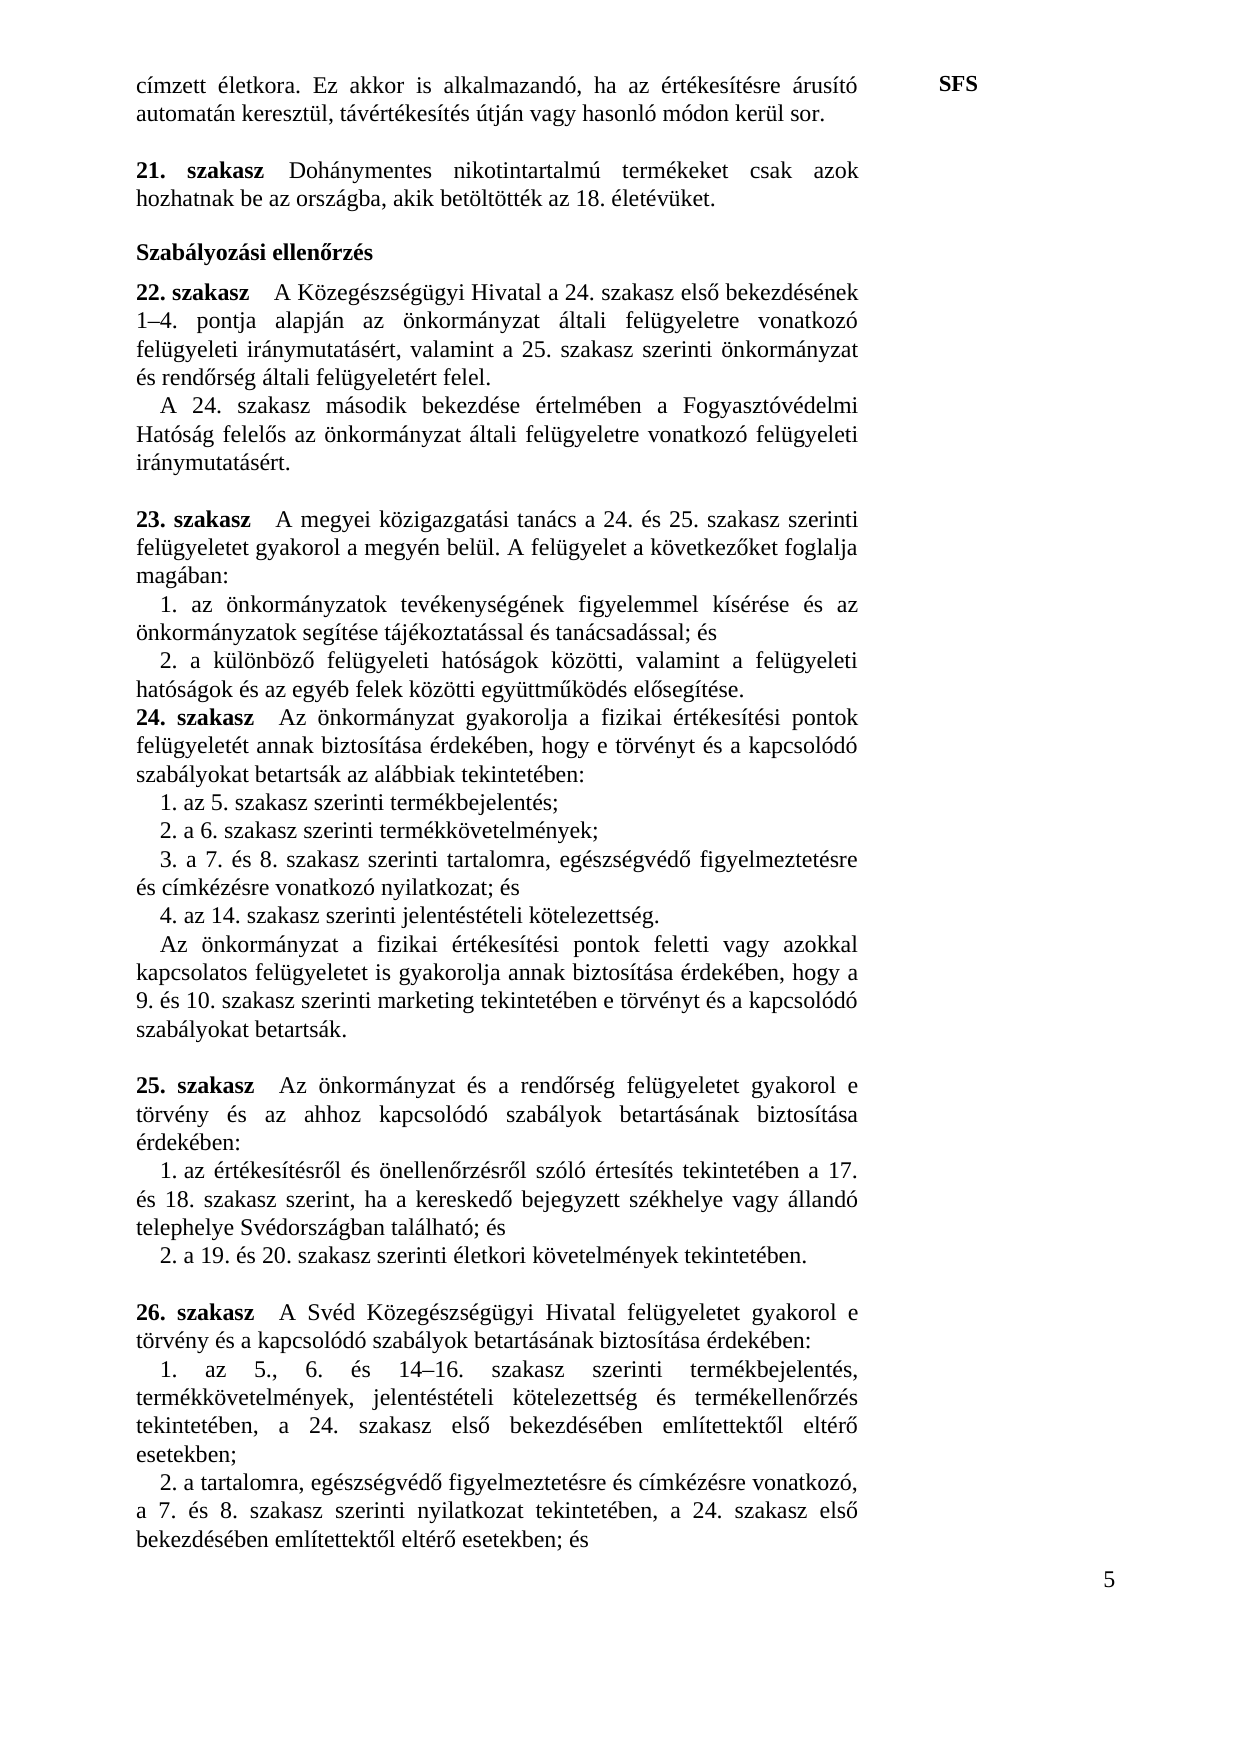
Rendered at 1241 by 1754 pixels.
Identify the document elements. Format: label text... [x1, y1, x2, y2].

text 24. szakasz Az önkormányzat gyakorolja a fizikai értékesítési pontok felügyeletét annak biztosítása érdekében, hogy e törvényt és a kapcsolódó szabályokat betartsák az alábbiak tekintetében: [136, 703, 859, 787]
subtitle Szabályozási ellenőrzés [136, 239, 859, 266]
text Az önkormányzat a fizikai értékesítési pontok feletti vagy azokkal kapcsolatos felügyeletet is gyakorolja annak biztosítása érdekében, hogy a 9. és 10. szakasz szerinti marketing tekintetében e törvényt és a kapcsolódó szabályokat betartsák. [136, 930, 859, 1042]
text 1. az önkormányzatok tevékenységének figyelemmel kísérése és az önkormányzatok segítése tájékoztatással és tanácsadással; és [136, 590, 859, 646]
text 25. szakasz Az önkormányzat és a rendőrség felügyeletet gyakorol e törvény és az ahhoz kapcsolódó szabályok betartásának biztosítása érdekében: [136, 1072, 859, 1156]
text 1. az értékesítésről és önellenőrzésről szóló értesítés tekintetében a 17. és 18. szakasz szerint, ha a kereskedő bejegyzett székhelye vagy állandó telephelye Svédországban található; és [136, 1157, 859, 1241]
text 3. a 7. és 8. szakasz szerinti tartalomra, egészségvédő figyelmeztetésre és címkézésre vonatkozó nyilatkozat; és [136, 845, 859, 901]
text 1. az 5., 6. és 14–16. szakasz szerinti termékbejelentés, termékkövetelmények, jelentéstételi kötelezettség és termékellenőrzés tekintetében, a 24. szakasz első bekezdésében említettektől eltérő esetekben; [136, 1355, 859, 1467]
text 2. a tartalomra, egészségvédő figyelmeztetésre és címkézésre vonatkozó, a 7. és 8. szakasz szerinti nyilatkozat tekintetében, a 24. szakasz első bekezdésében említettektől eltérő esetekben; és [136, 1468, 859, 1552]
text 23. szakasz A megyei közigazgatási tanács a 24. és 25. szakasz szerinti felügyeletet gyakorol a megyén belül. A felügyelet a következőket foglalja magában: [136, 505, 859, 589]
text 2. a 19. és 20. szakasz szerinti életkori követelmények tekintetében. [136, 1242, 859, 1269]
text 2. a 6. szakasz szerinti termékkövetelmények; [136, 817, 859, 844]
text 21. szakasz Dohánymentes nikotintartalmú termékeket csak azok hozhatnak be az országba, akik betöltötték az 18. életévüket. [136, 156, 859, 212]
text 4. az 14. szakasz szerinti jelentéstételi kötelezettség. [136, 902, 859, 929]
text 1. az 5. szakasz szerinti termékbejelentés; [136, 788, 859, 816]
text 26. szakasz A Svéd Közegészségügyi Hivatal felügyeletet gyakorol e törvény és a kapcsolódó szabályok betartásának biztosítása érdekében: [136, 1298, 859, 1354]
text 22. szakasz A Közegészségügyi Hivatal a 24. szakasz első bekezdésének 1–4. pontja alapján az önkormányzat általi felügyeletre vonatkozó felügyeleti iránymutatásért, valamint a 25. szakasz szerinti önkormányzat és rendőrség általi felügyeletért felel. [136, 278, 859, 391]
text A 24. szakasz második bekezdése értelmében a Fogyasztóvédelmi Hatóság felelős az önkormányzat általi felügyeletre vonatkozó felügyeleti iránymutatásért. [136, 392, 859, 476]
text 2. a különböző felügyeleti hatóságok közötti, valamint a felügyeleti hatóságok és az egyéb felek közötti együttműködés elősegítése. [136, 647, 859, 702]
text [136, 71, 859, 127]
